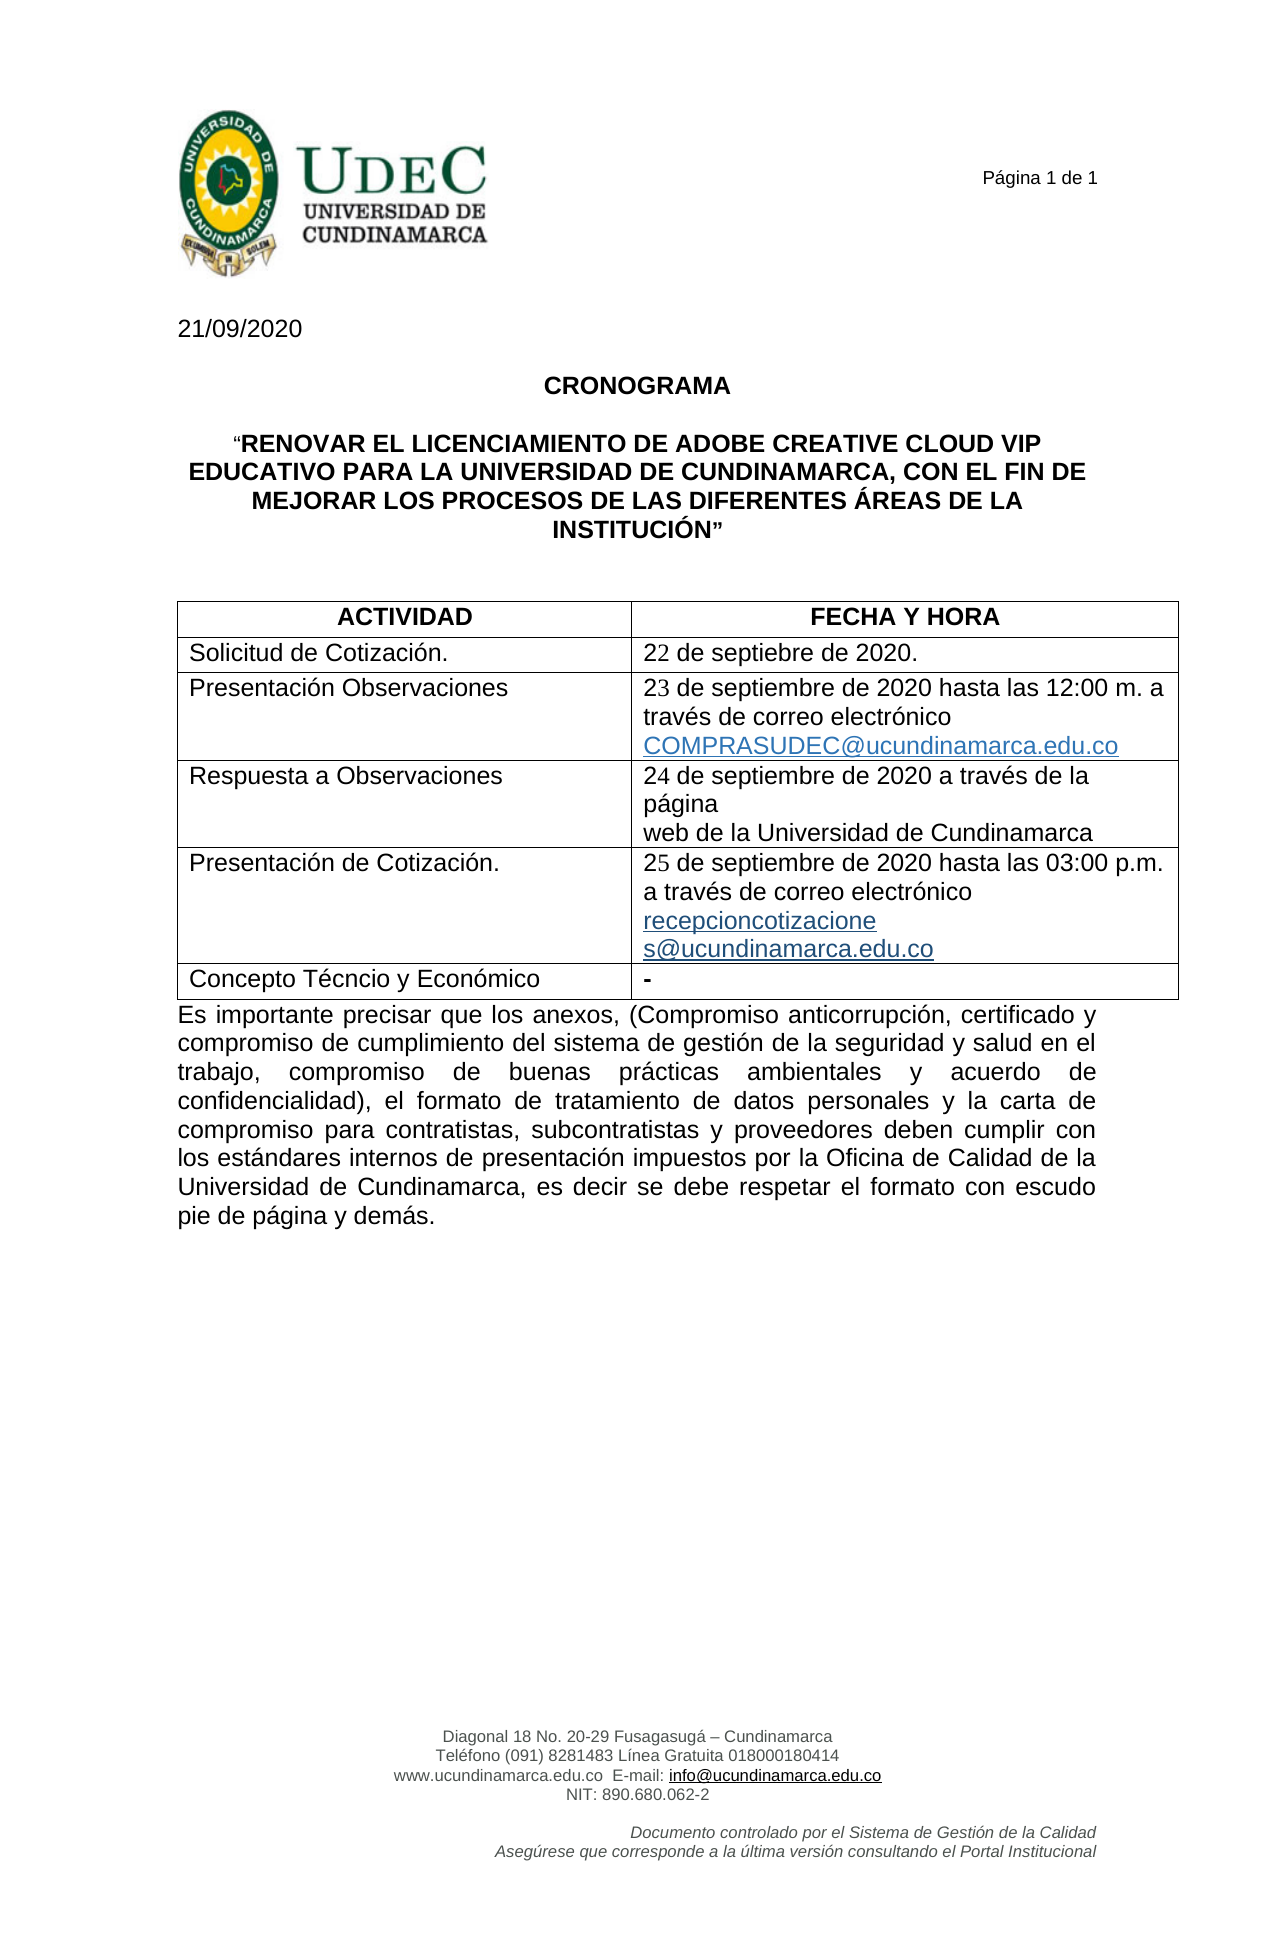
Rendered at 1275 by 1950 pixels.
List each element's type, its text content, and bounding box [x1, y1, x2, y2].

table_cell 22 de septiebre de 2020. [632, 638, 1178, 672]
table_cell Presentación Observaciones [178, 673, 631, 759]
text Es importante precisar que los anexos, (Compromiso anticorrupción, certificado y compromiso de cumplimiento del sistema de gestión de la seguridad y salud en el trabajo, compromiso de buenas prácticas ambientales y acuerdo de confidencialidad), el formato de tratamiento de datos personales y la carta de compromiso para contratistas, subcontratistas y proveedores deben cumplir con los estándares internos de presentación impuestos por la Oficina de Calidad de la Universidad de Cundinamarca, es decir se debe respetar el formato con escudo pie de página y demás. [177, 1000, 1098, 1230]
table_cell Presentación de Cotización. [178, 848, 631, 963]
table_cell Concepto Técncio y Económico [178, 964, 631, 999]
text “RENOVAR EL LICENCIAMIENTO DE ADOBE CREATIVE CLOUD VIP EDUCATIVO PARA LA UNIVERSIDAD DE CUNDINAMARCA, CON EL FIN DE MEJORAR LOS PROCESOS DE LAS DIFERENTES ÁREAS DE LA INSTITUCIÓN” [177, 429, 1098, 544]
table_cell 23 de septiembre de 2020 hasta las 12:00 m. a través de correo electrónico COMPRASUDEC@ucundinamarca.edu.co [632, 673, 1178, 759]
table_cell - [632, 964, 1178, 999]
table_cell 24 de septiembre de 2020 a través de la página web de la Universidad de Cundinamarca [632, 761, 1178, 847]
table_cell Respuesta a Observaciones [178, 761, 631, 847]
table_header FECHA Y HORA [632, 602, 1178, 637]
text CRONOGRAMA [177, 371, 1098, 400]
picture [178, 109, 490, 279]
table_header ACTIVIDAD [178, 602, 631, 637]
table_cell Solicitud de Cotización. [178, 638, 631, 672]
table_cell 25 de septiembre de 2020 hasta las 03:00 p.m. a través de correo electrónico recepcioncotizaciones@ucundinamarca.edu.co [632, 848, 1178, 963]
text 21/09/2020 [177, 314, 1098, 342]
